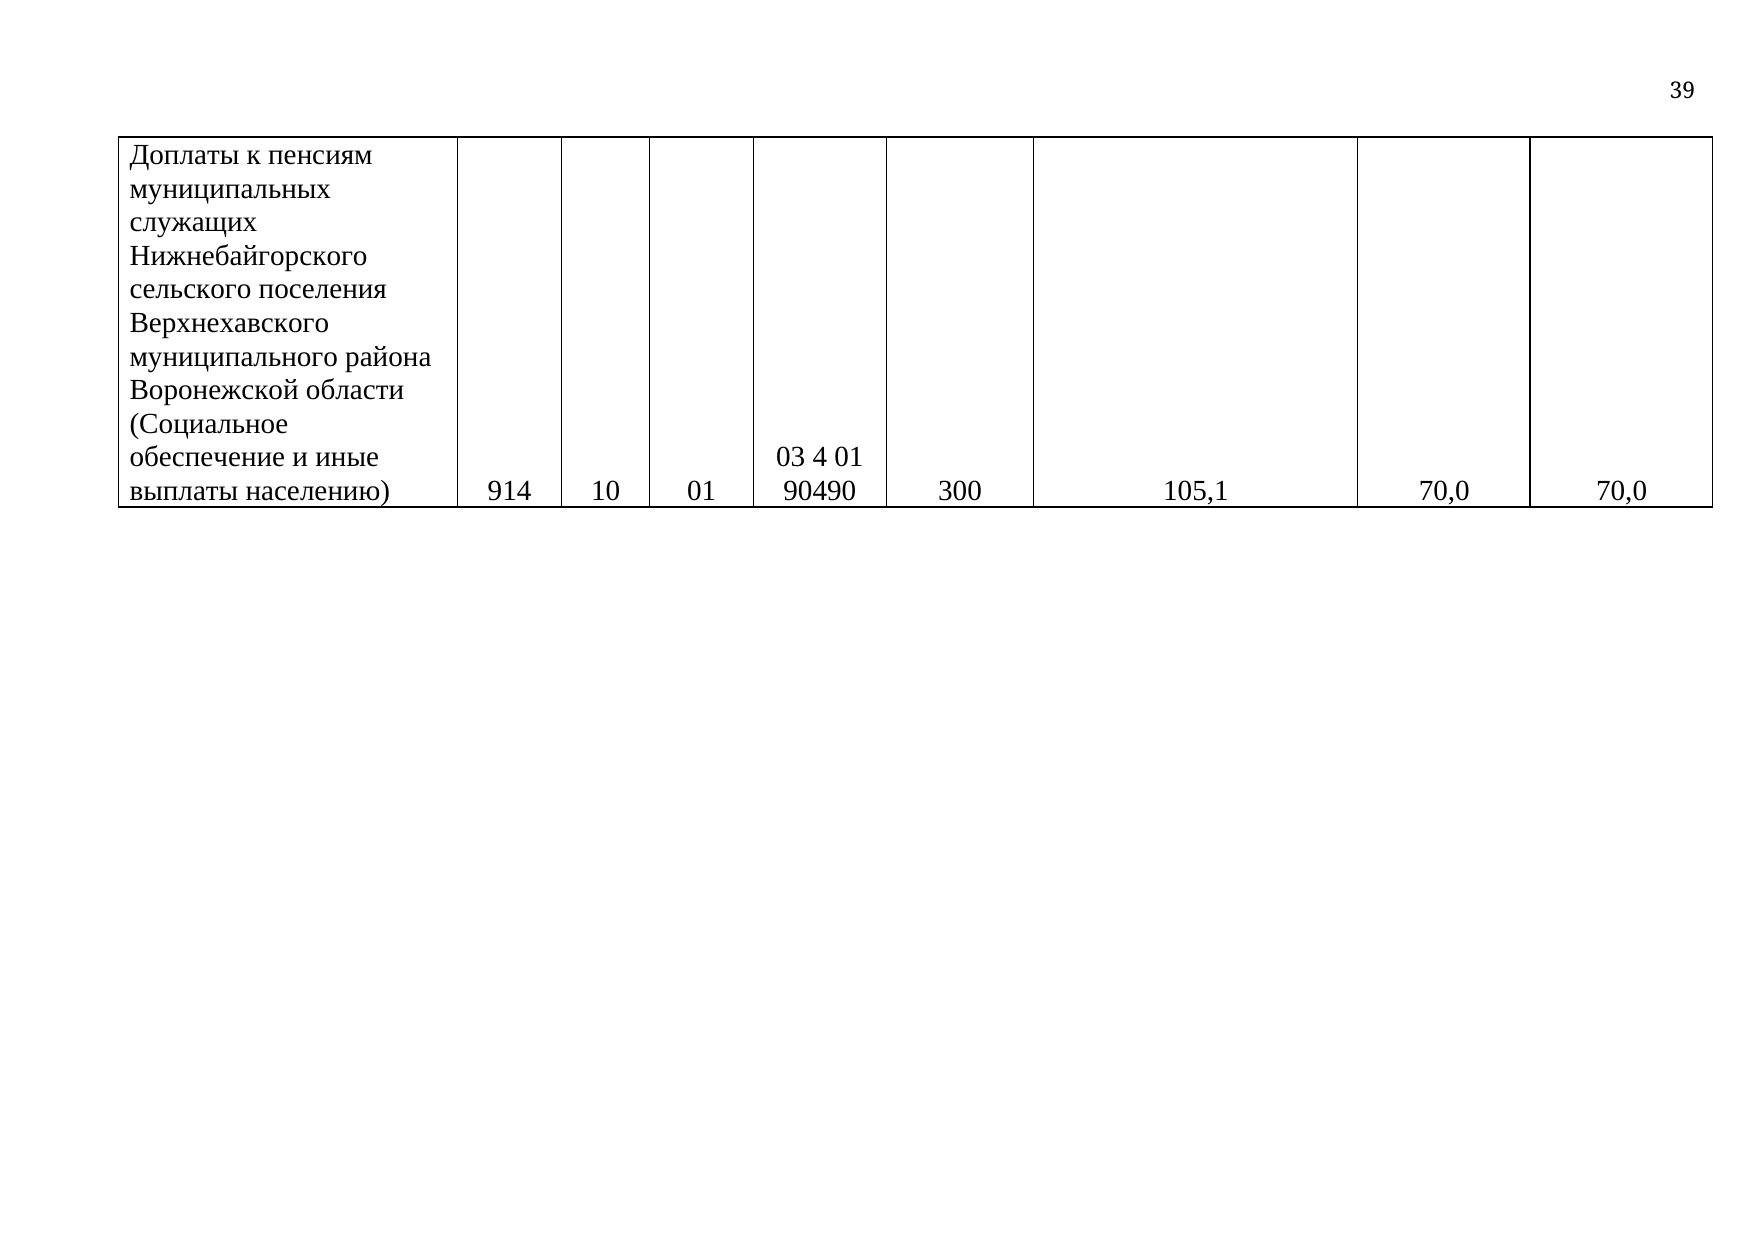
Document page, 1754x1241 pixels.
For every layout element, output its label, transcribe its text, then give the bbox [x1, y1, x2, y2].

table_cell 03 4 01 90490 [754, 138, 886, 506]
table_cell 10 [562, 138, 649, 506]
table_cell Доплаты к пенсиям муниципальных служащих Нижнебайгорского сельского поселения Верхнехавского муниципального района Воронежской области (Социальное обеспечение и иные выплаты населению) [119, 138, 457, 506]
table_cell 300 [887, 138, 1033, 506]
table_cell 914 [458, 138, 561, 506]
table_cell 105,1 [1034, 138, 1357, 506]
table_cell 01 [650, 138, 753, 506]
table_cell 70,0 [1358, 138, 1529, 506]
table_cell 70,0 [1531, 138, 1712, 506]
